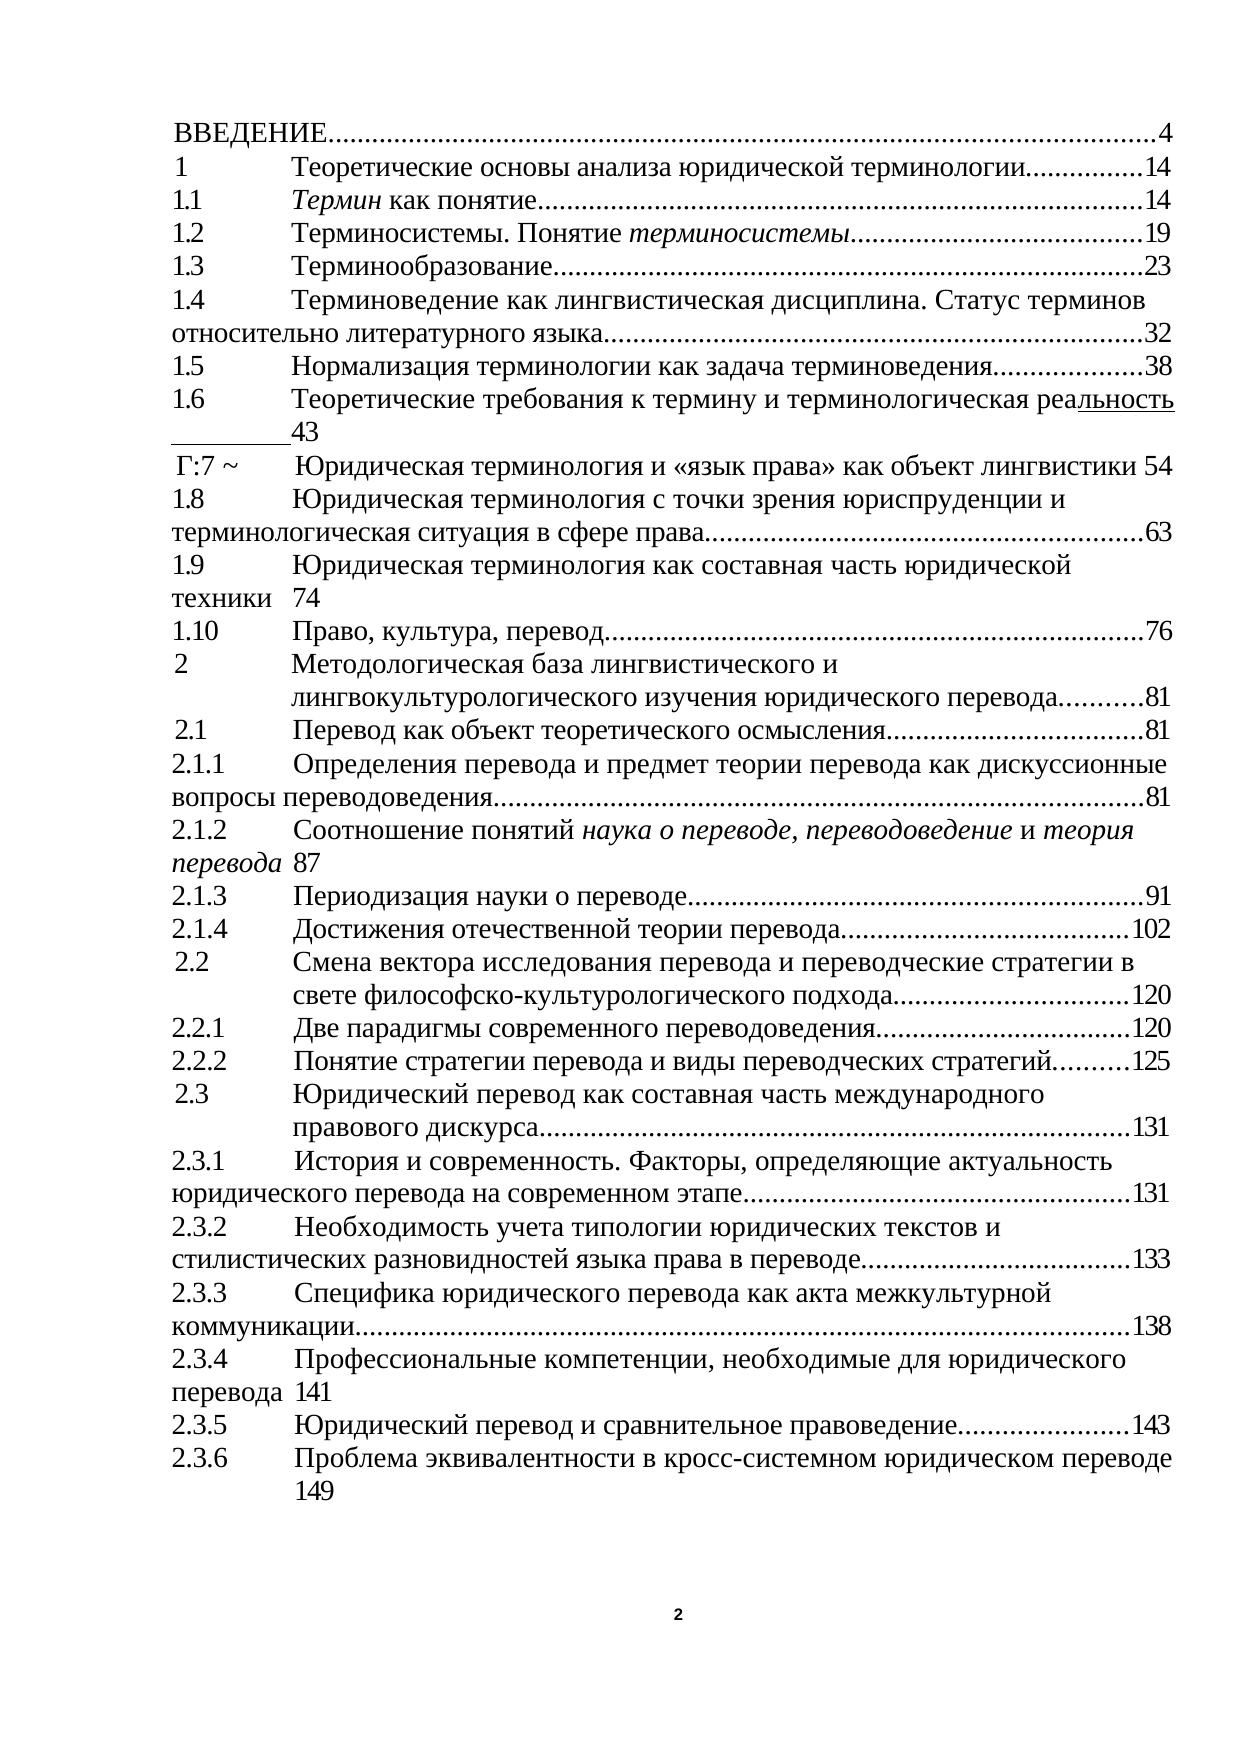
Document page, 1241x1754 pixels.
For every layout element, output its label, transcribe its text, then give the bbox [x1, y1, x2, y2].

list Понятие стратегии перевода и виды переводческих стратегий 125 [171, 1044, 1178, 1077]
list Теоретические требования к термину и терминологическая реальность 43 [171, 382, 1178, 448]
text ВВЕДЕНИЕ 4 [173, 116, 1178, 149]
list Определения перевода и предмет теории перевода как дискуссионные вопросы переводоведения 81 [171, 747, 1178, 813]
text 2 [178, 1604, 1178, 1623]
text 2 Методологическая база лингвистического и лингвокультурологического изучения юридического перевода 81 [174, 647, 1178, 713]
list Специфика юридического перевода как акта межкультурной коммуникации 138 [171, 1276, 1178, 1342]
text Г:7 ~ Юридическая терминология и «язык права» как объект лингвистики 54 [176, 449, 1178, 482]
list Юридический перевод и сравнительное правоведение 143 [171, 1408, 1178, 1441]
list Терминоведение как лингвистическая дисциплина. Статус терминов относительно литературного языка 32 [171, 283, 1178, 349]
text 2.3 Юридический перевод как составная часть международного правового дискурса 131 [174, 1077, 1178, 1143]
list Юридическая терминология как составная часть юридической техники 74 [171, 548, 1178, 614]
list Юридическая терминология с точки зрения юриспруденции и терминологическая ситуация в сфере права 63 [171, 482, 1178, 548]
text 1 Теоретические основы анализа юридической терминологии 14 [174, 150, 1178, 183]
text 2.2 Смена вектора исследования перевода и переводческие стратегии в свете философско-культурологического подхода 120 [174, 945, 1178, 1011]
list Проблема эквивалентности в кросс-системном юридическом переводе 149 [171, 1441, 1178, 1507]
list Необходимость учета типологии юридических текстов и стилистических разновидностей языка права в переводе 133 [171, 1209, 1178, 1276]
list Термин как понятие 14 [171, 183, 1178, 216]
list Достижения отечественной теории перевода 102 [171, 912, 1178, 945]
list Нормализация терминологии как задача терминоведения 38 [171, 349, 1178, 382]
list Периодизация науки о переводе 91 [171, 879, 1178, 912]
text 2.1 Перевод как объект теоретического осмысления 81 [174, 713, 1178, 746]
list Право, культура, перевод 76 [171, 614, 1178, 647]
list Профессиональные компетенции, необходимые для юридического перевода 141 [171, 1342, 1178, 1408]
list Терминообразование 23 [171, 249, 1178, 282]
list Соотношение понятий наука о переводе, переводоведение и теория перевода 87 [171, 813, 1178, 879]
list История и современность. Факторы, определяющие актуальность юридического перевода на современном этапе 131 [171, 1143, 1178, 1209]
list Две парадигмы современного переводоведения 120 [171, 1011, 1178, 1044]
list Терминосистемы. Понятие терминосистемы 19 [171, 216, 1178, 249]
